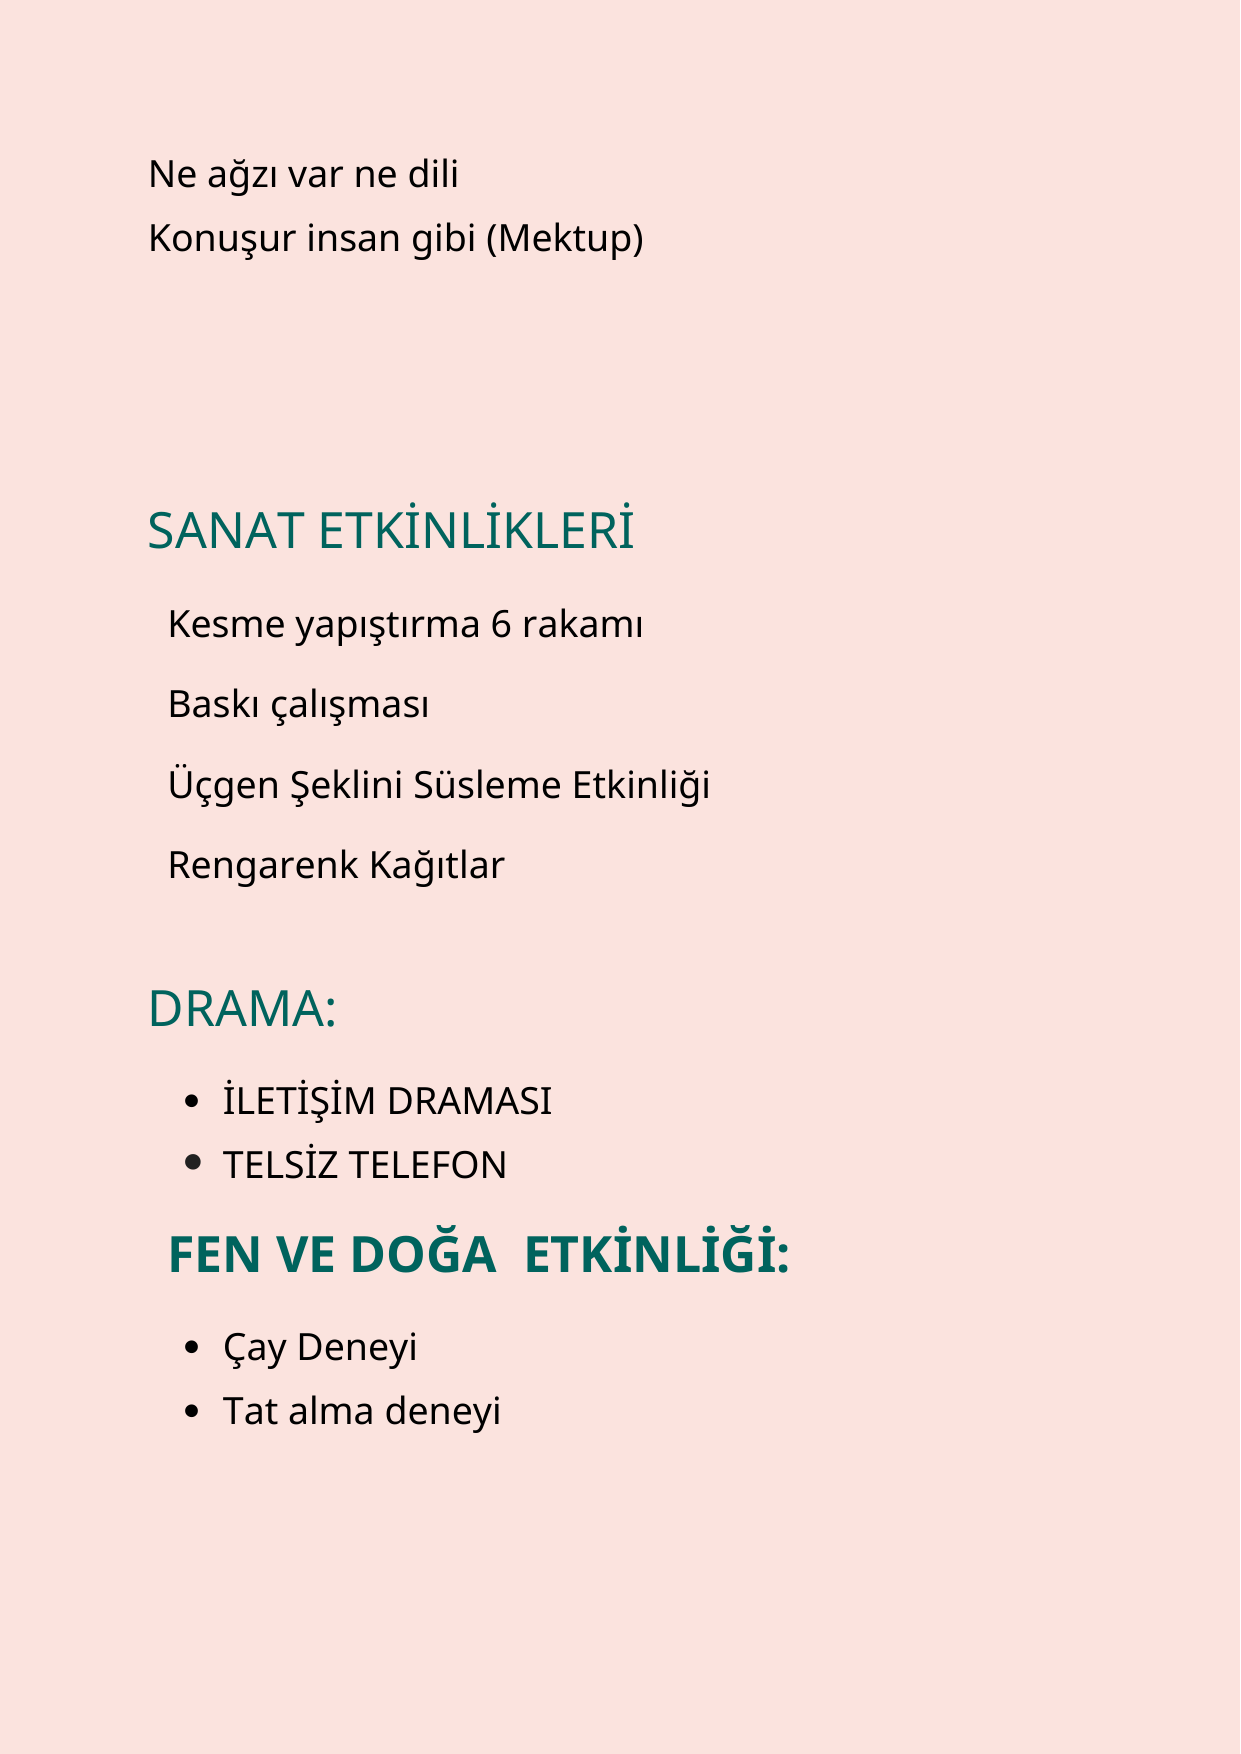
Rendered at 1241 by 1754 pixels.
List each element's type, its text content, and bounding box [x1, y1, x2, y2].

list TELSİZ TELEFON [185, 1138, 1093, 1189]
text FEN VE DOĞA ETKİNLİĞİ: [148, 1218, 1093, 1287]
list Tat alma deneyi [185, 1384, 1093, 1435]
text DRAMA: [148, 973, 1093, 1041]
text Üçgen Şeklini Süsleme Etkinliği [148, 758, 1093, 809]
text SANAT ETKİNLİKLERİ [148, 495, 1093, 563]
text Ne ağzı var ne dili Konuşur insan gibi (Mektup) [148, 148, 1093, 262]
text Kesme yapıştırma 6 rakamı [148, 597, 1093, 648]
text Baskı çalışması [148, 677, 1093, 728]
text Rengarenk Kağıtlar [148, 838, 1093, 889]
list Çay Deneyi [185, 1320, 1093, 1371]
list İLETİŞİM DRAMASI [185, 1074, 1093, 1125]
